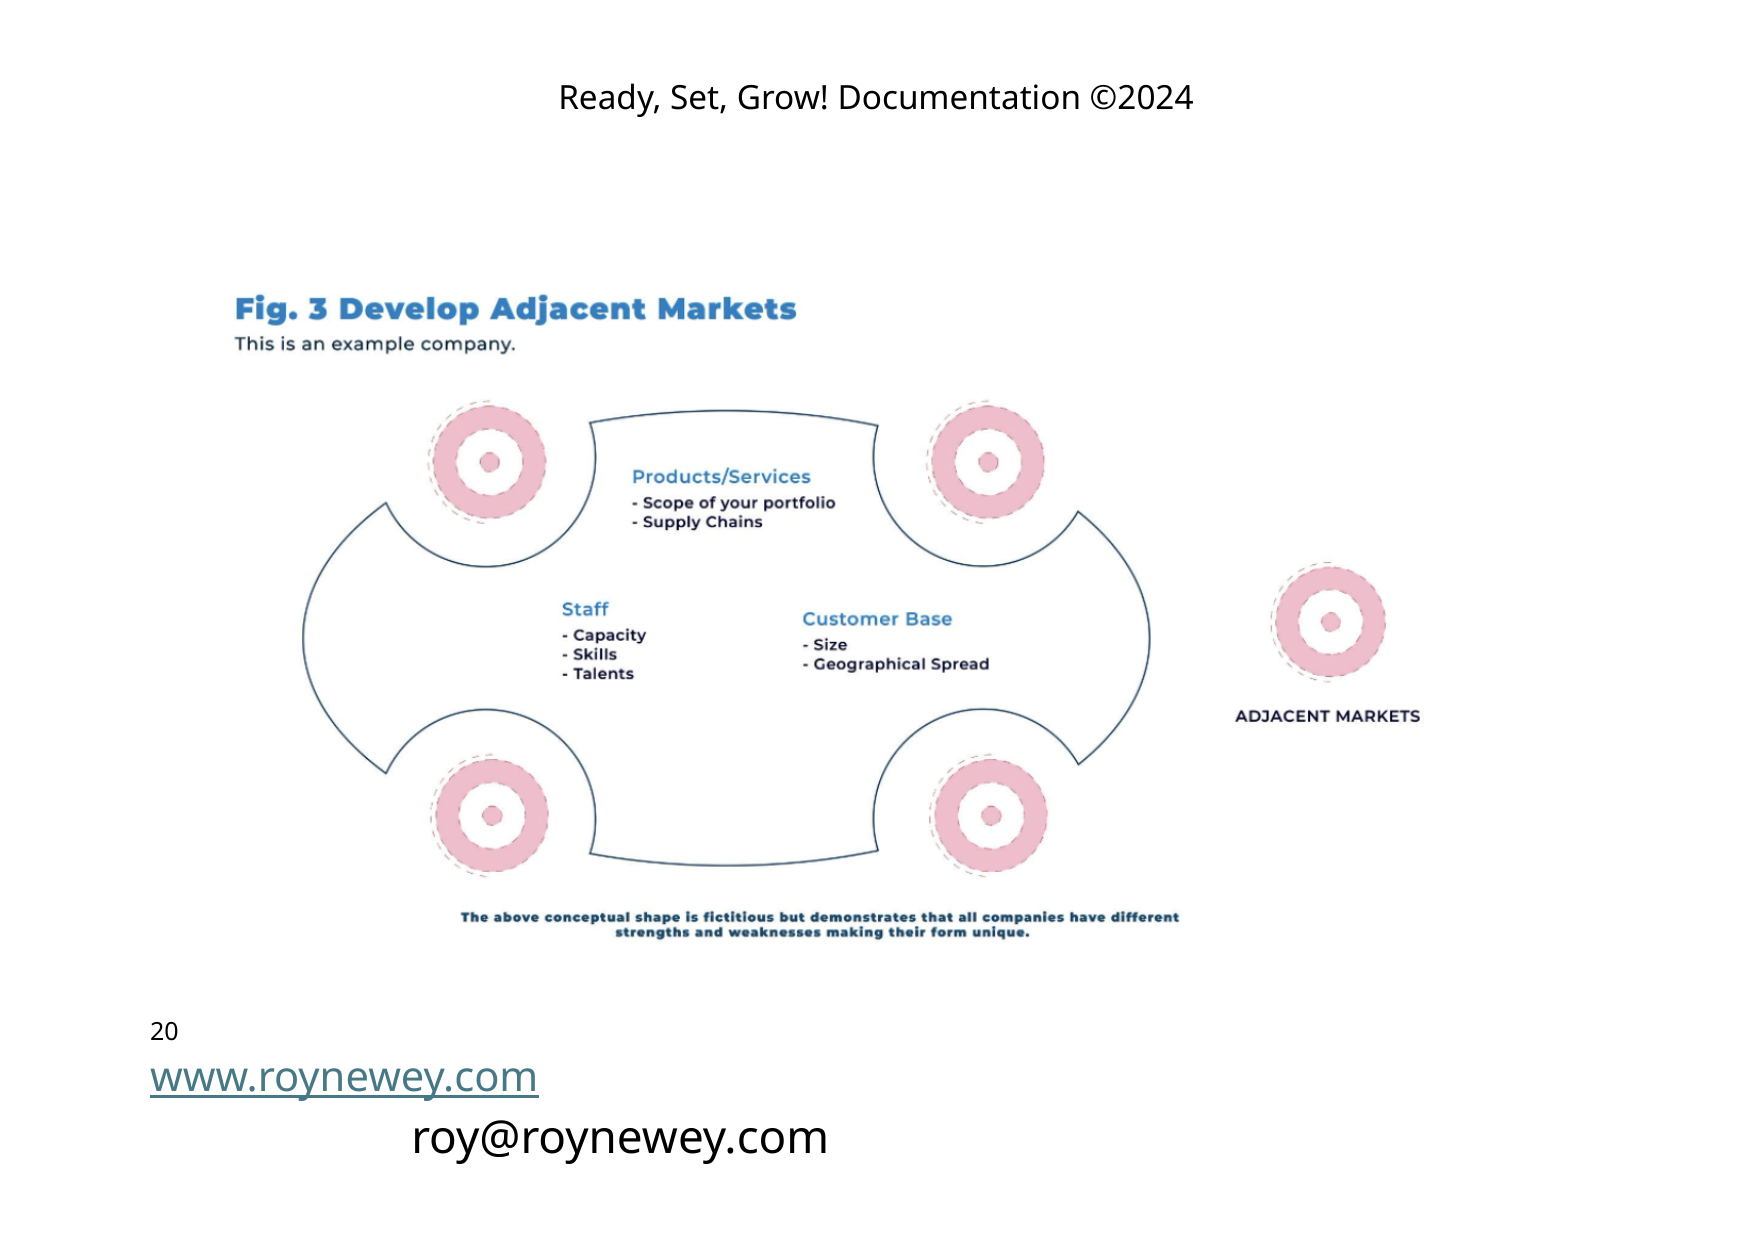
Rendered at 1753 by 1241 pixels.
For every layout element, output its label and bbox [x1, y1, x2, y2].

picture [154, 152, 1456, 1020]
